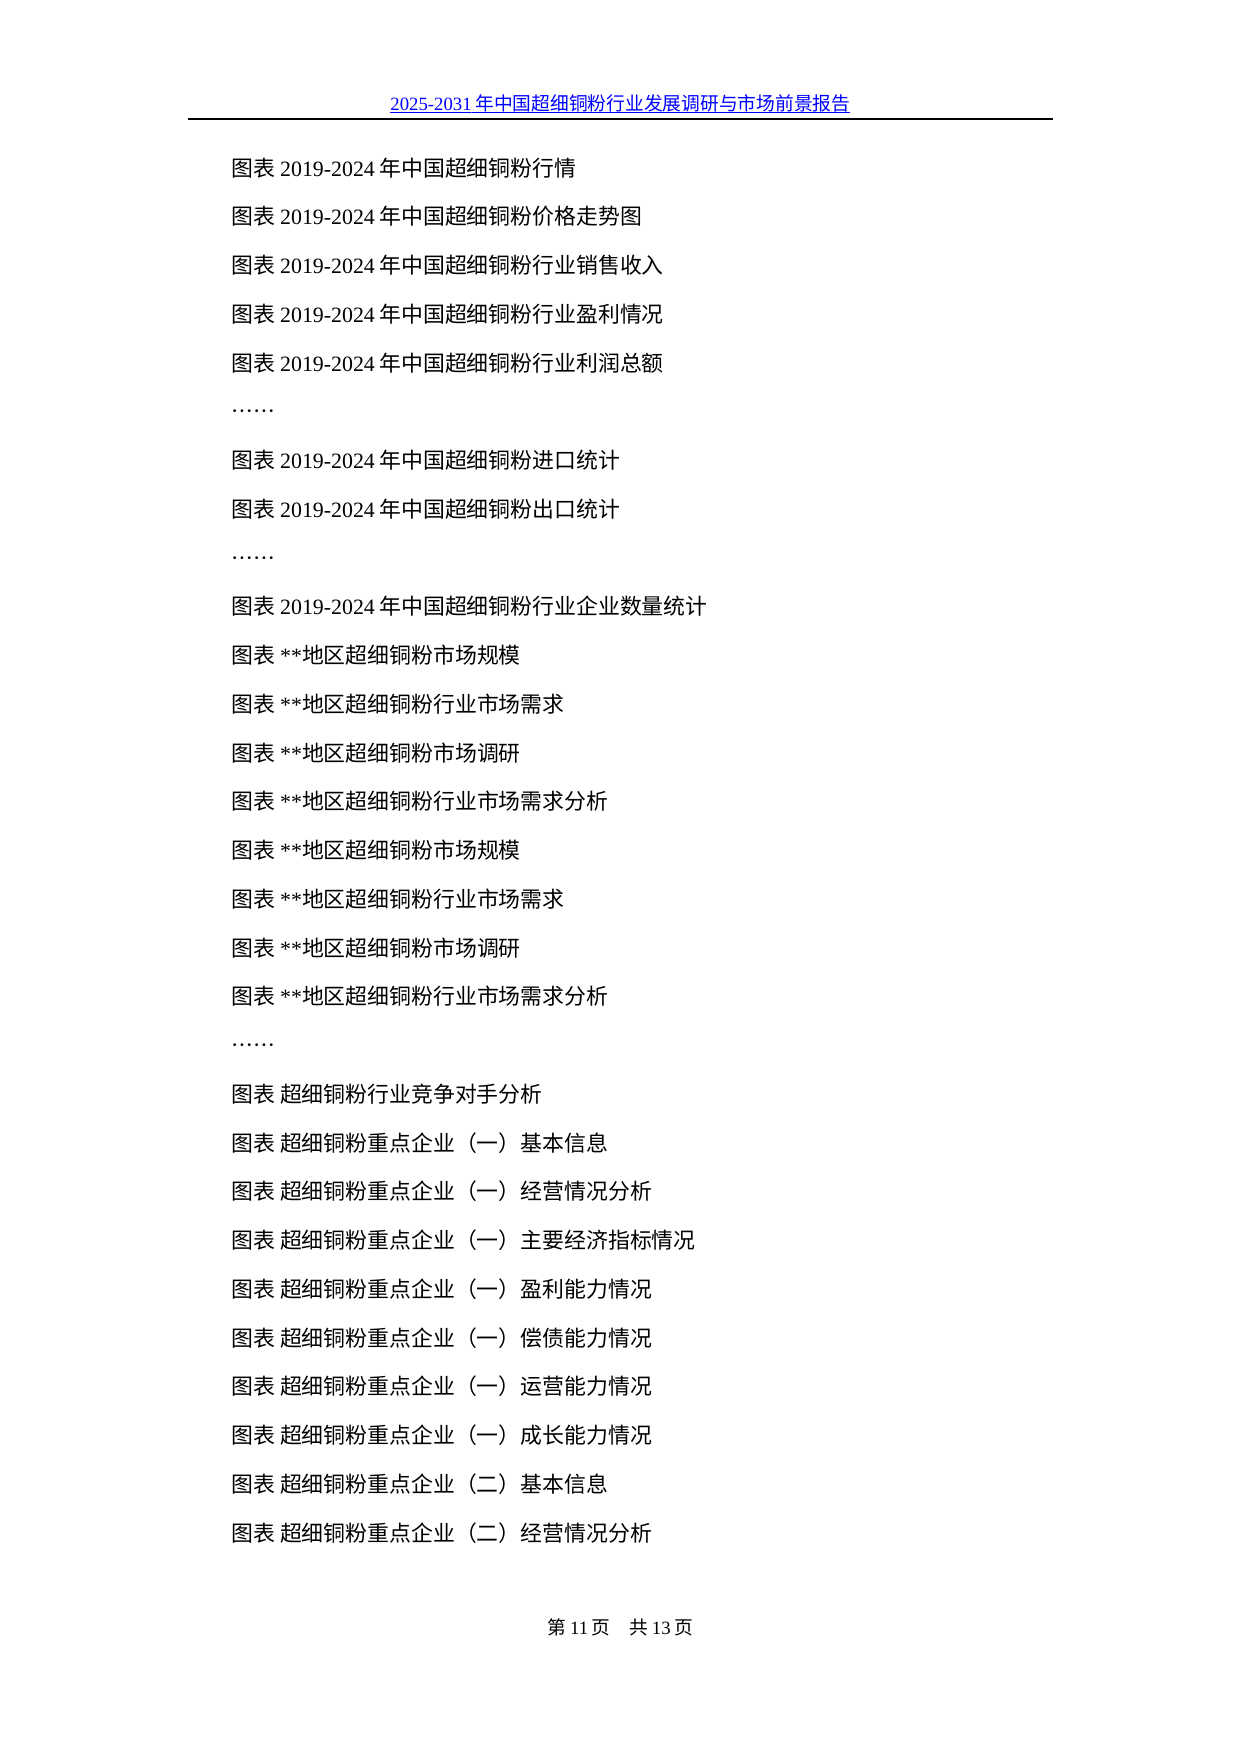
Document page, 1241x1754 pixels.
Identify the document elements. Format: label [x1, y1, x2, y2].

text [187, 150, 1053, 1548]
